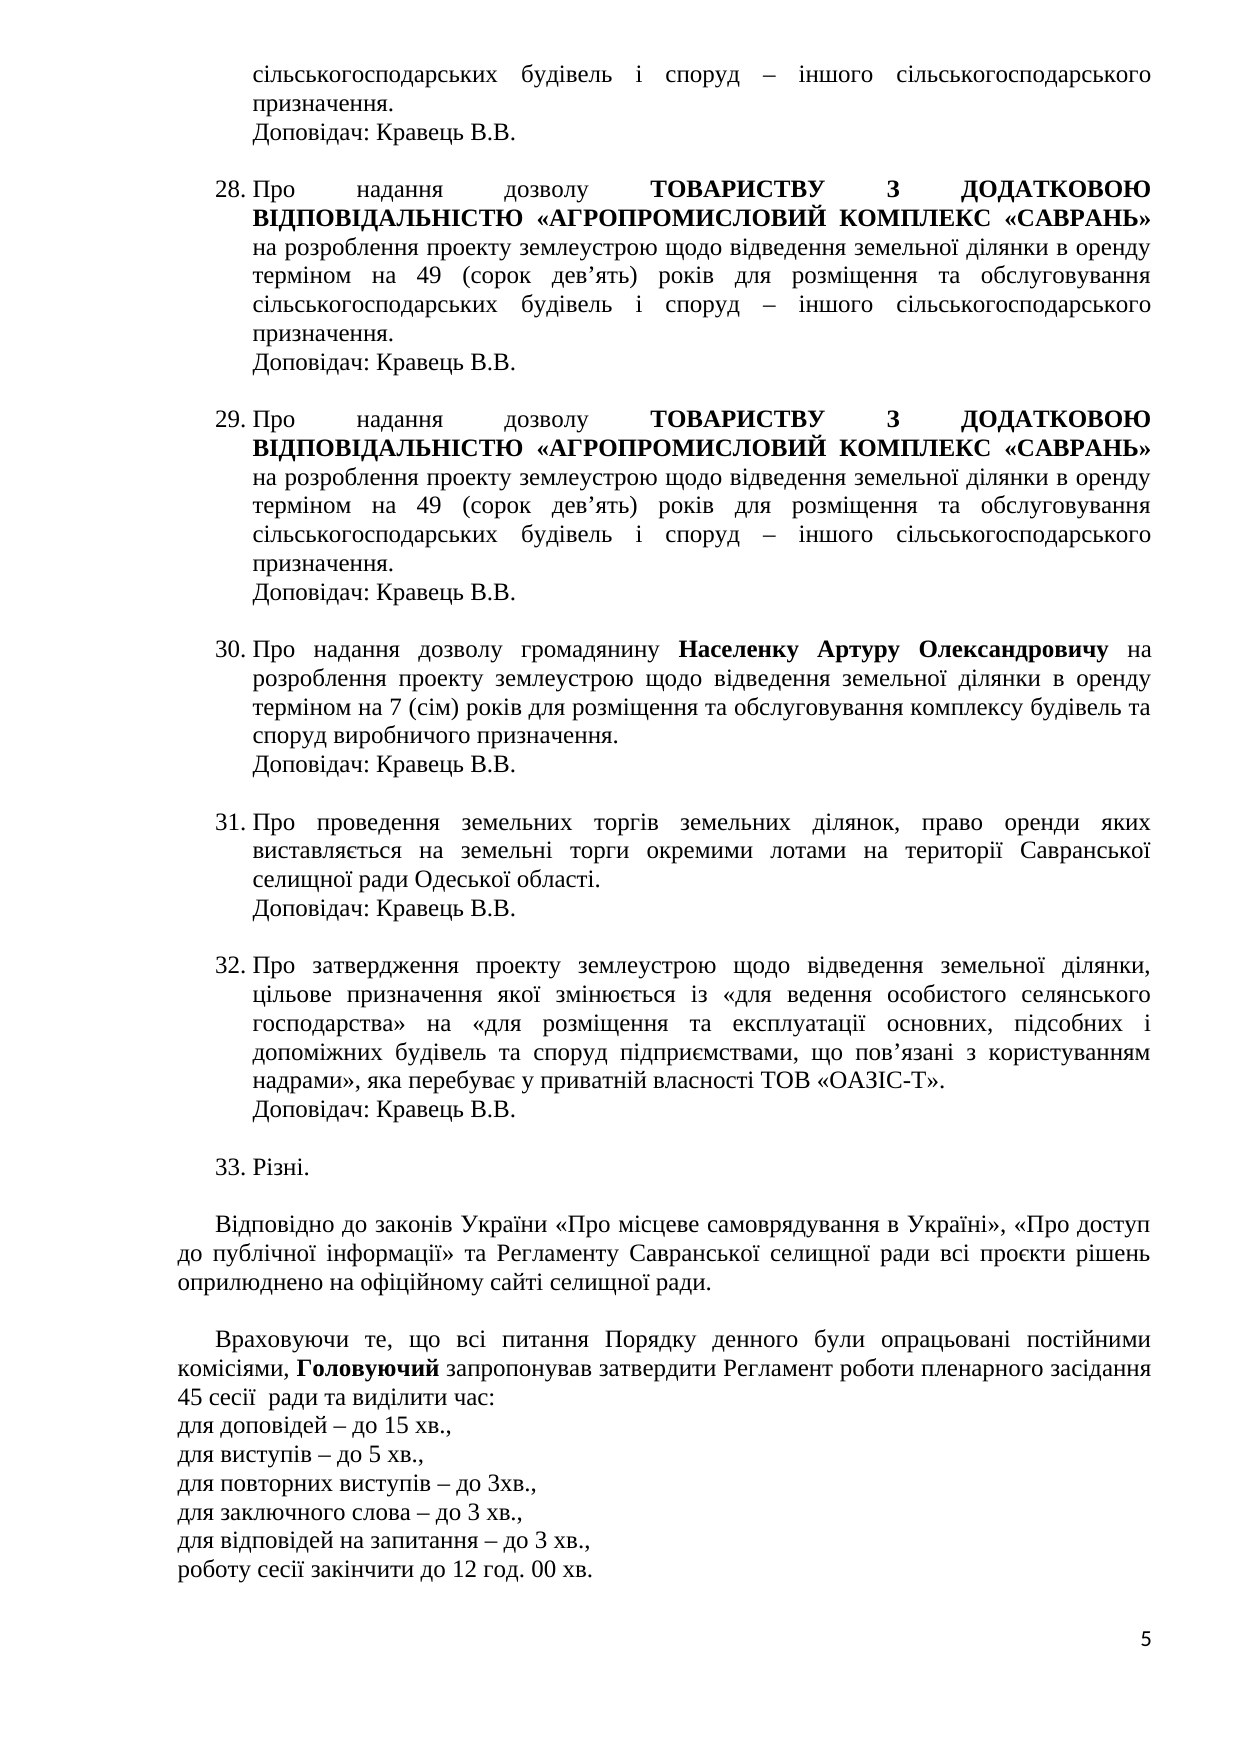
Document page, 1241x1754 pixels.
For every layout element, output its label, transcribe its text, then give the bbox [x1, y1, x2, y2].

list Про проведення земельних торгів земельних ділянок, право оренди яких виставляється на земельні торги окремими лотами на території Савранської селищної ради Одеської області. [215, 807, 1152, 893]
text для відповідей на запитання – до 3 хв., [177, 1525, 1152, 1554]
text Доповідач: Кравець В.В. [252, 347, 1152, 375]
text для повторних виступів – до 3хв., [177, 1468, 1152, 1497]
text для виступів – до 5 хв., [177, 1439, 1152, 1468]
text Доповідач: Кравець В.В. [252, 1094, 1152, 1123]
text Доповідач: Кравець В.В. [252, 749, 1152, 778]
text для доповідей – до 15 хв., [177, 1410, 1152, 1439]
list Різні. [215, 1152, 1152, 1180]
text Доповідач: Кравець В.В. [252, 117, 1152, 145]
text Відповідно до законів України «Про місцеве самоврядування в Україні», «Про доступ до публічної інформації» та Регламенту Савранської селищної ради всі проєкти рішень оприлюднено на офіційному сайті селищної ради. [177, 1209, 1152, 1295]
list Про надання дозволу громадянину Населенку Артуру Олександровичу на розроблення проекту землеустрою щодо відведення земельної ділянки в оренду терміном на 7 (сім) років для розміщення та обслуговування комплексу будівель та споруд виробничого призначення. [215, 634, 1152, 749]
text Враховуючи те, що всі питання Порядку денного були опрацьовані постійними комісіями, Головуючий запропонував затвердити Регламент роботи пленарного засідання 45 сесії ради та виділити час: [177, 1324, 1152, 1410]
list Про затвердження проекту землеустрою щодо відведення земельної ділянки, цільове призначення якої змінюється із «для ведення особистого селянського господарства» на «для розміщення та експлуатації основних, підсобних і допоміжних будівель та споруд підприємствами, що пов’язані з користуванням надрами», яка перебуває у приватній власності ТОВ «ОАЗІС-Т». [215, 950, 1152, 1094]
text Доповідач: Кравець В.В. [252, 577, 1152, 605]
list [215, 174, 1152, 347]
text Доповідач: Кравець В.В. [252, 893, 1152, 922]
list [215, 59, 1152, 117]
text для заключного слова – до 3 хв., [177, 1497, 1152, 1525]
text роботу сесії закінчити до 12 год. 00 хв. [177, 1554, 1152, 1583]
